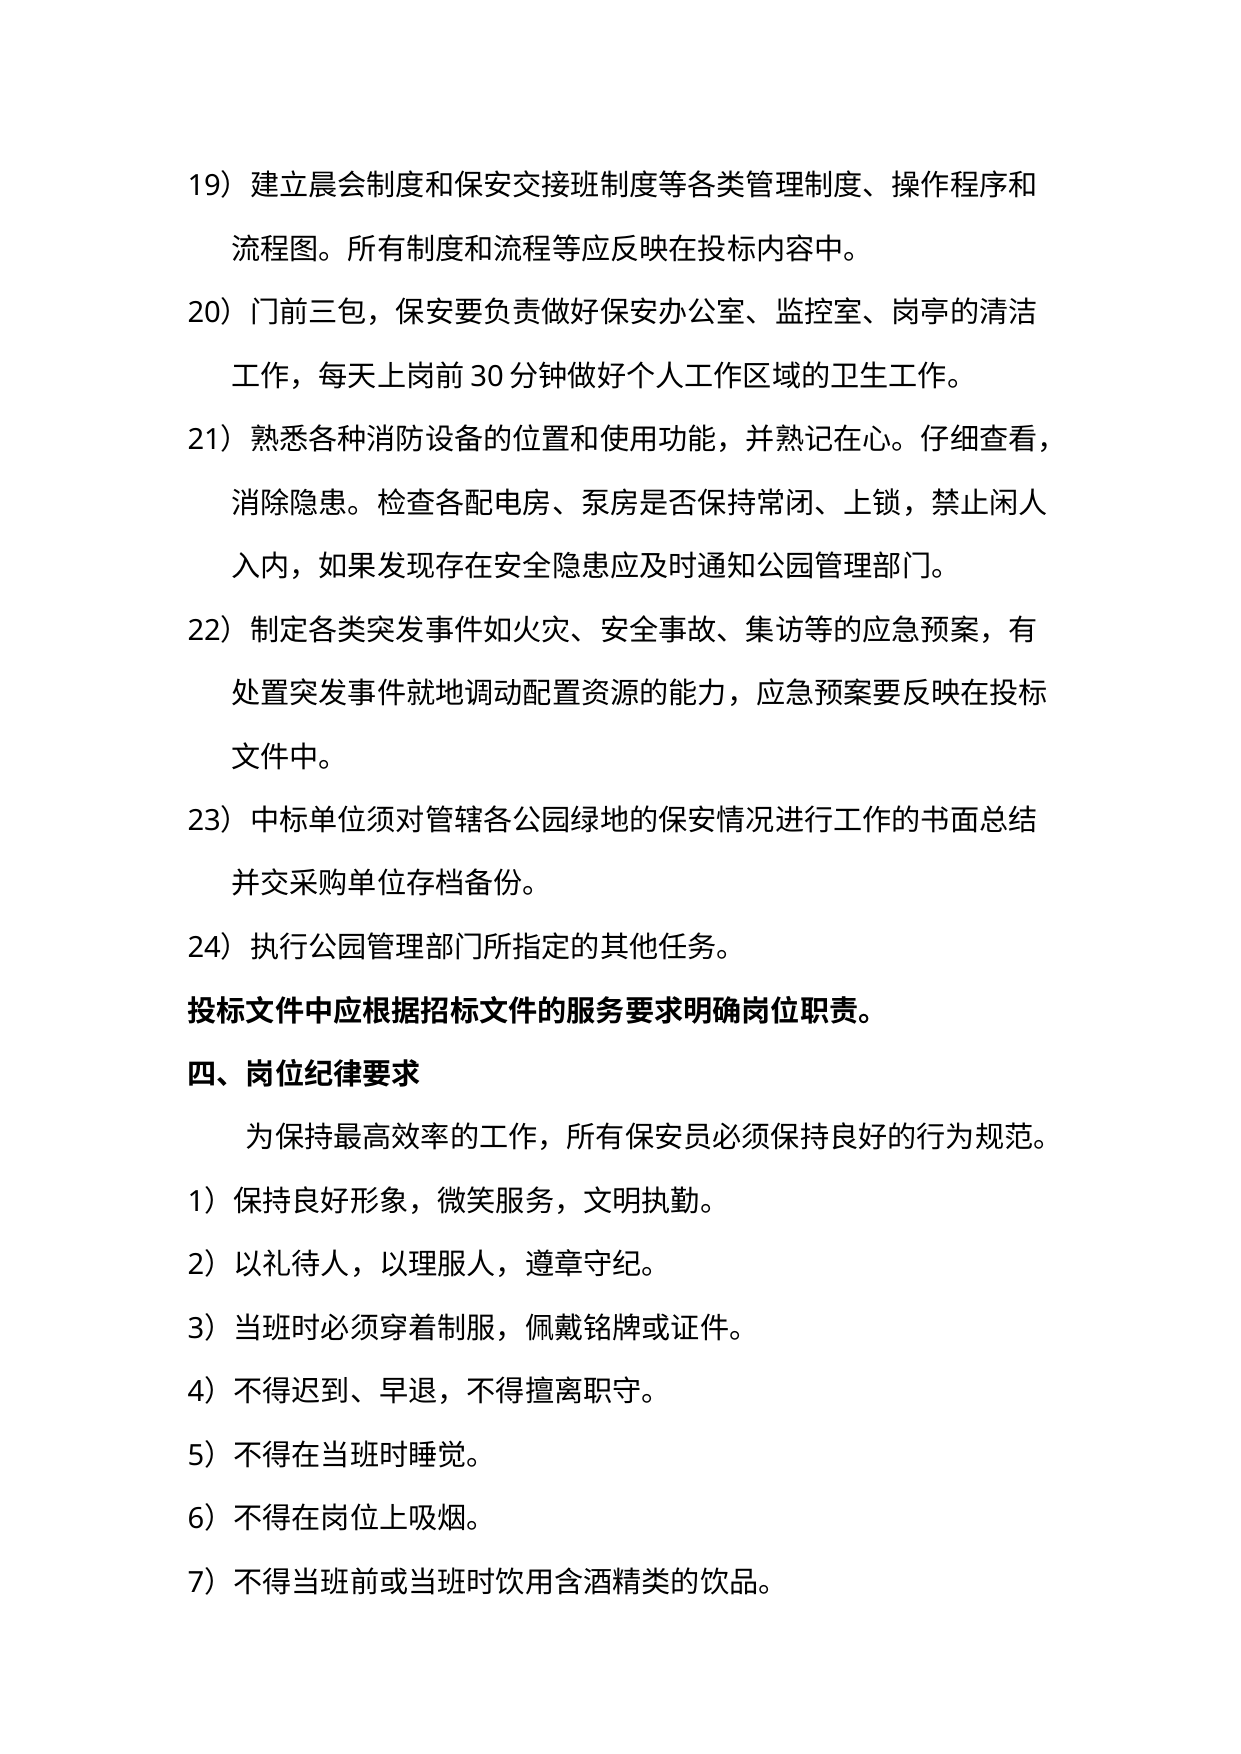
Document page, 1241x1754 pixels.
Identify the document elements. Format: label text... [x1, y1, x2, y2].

text 5）不得在当班时睡觉。 [187, 1432, 1053, 1474]
text 2）以礼待人，以理服人，遵章守纪。 [187, 1241, 1053, 1283]
text 6）不得在岗位上吸烟。 [187, 1495, 1053, 1537]
text 为保持最高效率的工作，所有保安员必须保持良好的行为规范。 [187, 1114, 1053, 1156]
text 1）保持良好形象，微笑服务，文明执勤。 [187, 1177, 1053, 1220]
text 3）当班时必须穿着制服，佩戴铭牌或证件。 [187, 1304, 1053, 1347]
text 23）中标单位须对管辖各公园绿地的保安情况进行工作的书面总结并交采购单位存档备份。 [187, 797, 1053, 902]
text 4）不得迟到、早退，不得擅离职守。 [187, 1368, 1053, 1410]
text 投标文件中应根据招标文件的服务要求明确岗位职责。 [187, 987, 1053, 1029]
text 20）门前三包，保安要负责做好保安办公室、监控室、岗亭的清洁工作，每天上岗前30分钟做好个人工作区域的卫生工作。 [187, 289, 1053, 394]
text 19）建立晨会制度和保安交接班制度等各类管理制度、操作程序和流程图。所有制度和流程等应反映在投标内容中。 [187, 162, 1053, 267]
text 21）熟悉各种消防设备的位置和使用功能，并熟记在心。仔细查看，消除隐患。检查各配电房、泵房是否保持常闭、上锁，禁止闲人入内，如果发现存在安全隐患应及时通知公园管理部门。 [187, 416, 1053, 585]
text 22）制定各类突发事件如火灾、安全事故、集访等的应急预案，有处置突发事件就地调动配置资源的能力，应急预案要反映在投标文件中。 [187, 606, 1053, 775]
text 7）不得当班前或当班时饮用含酒精类的饮品。 [187, 1559, 1053, 1601]
text 四、岗位纪律要求 [187, 1051, 1053, 1093]
text 24）执行公园管理部门所指定的其他任务。 [187, 923, 1053, 966]
